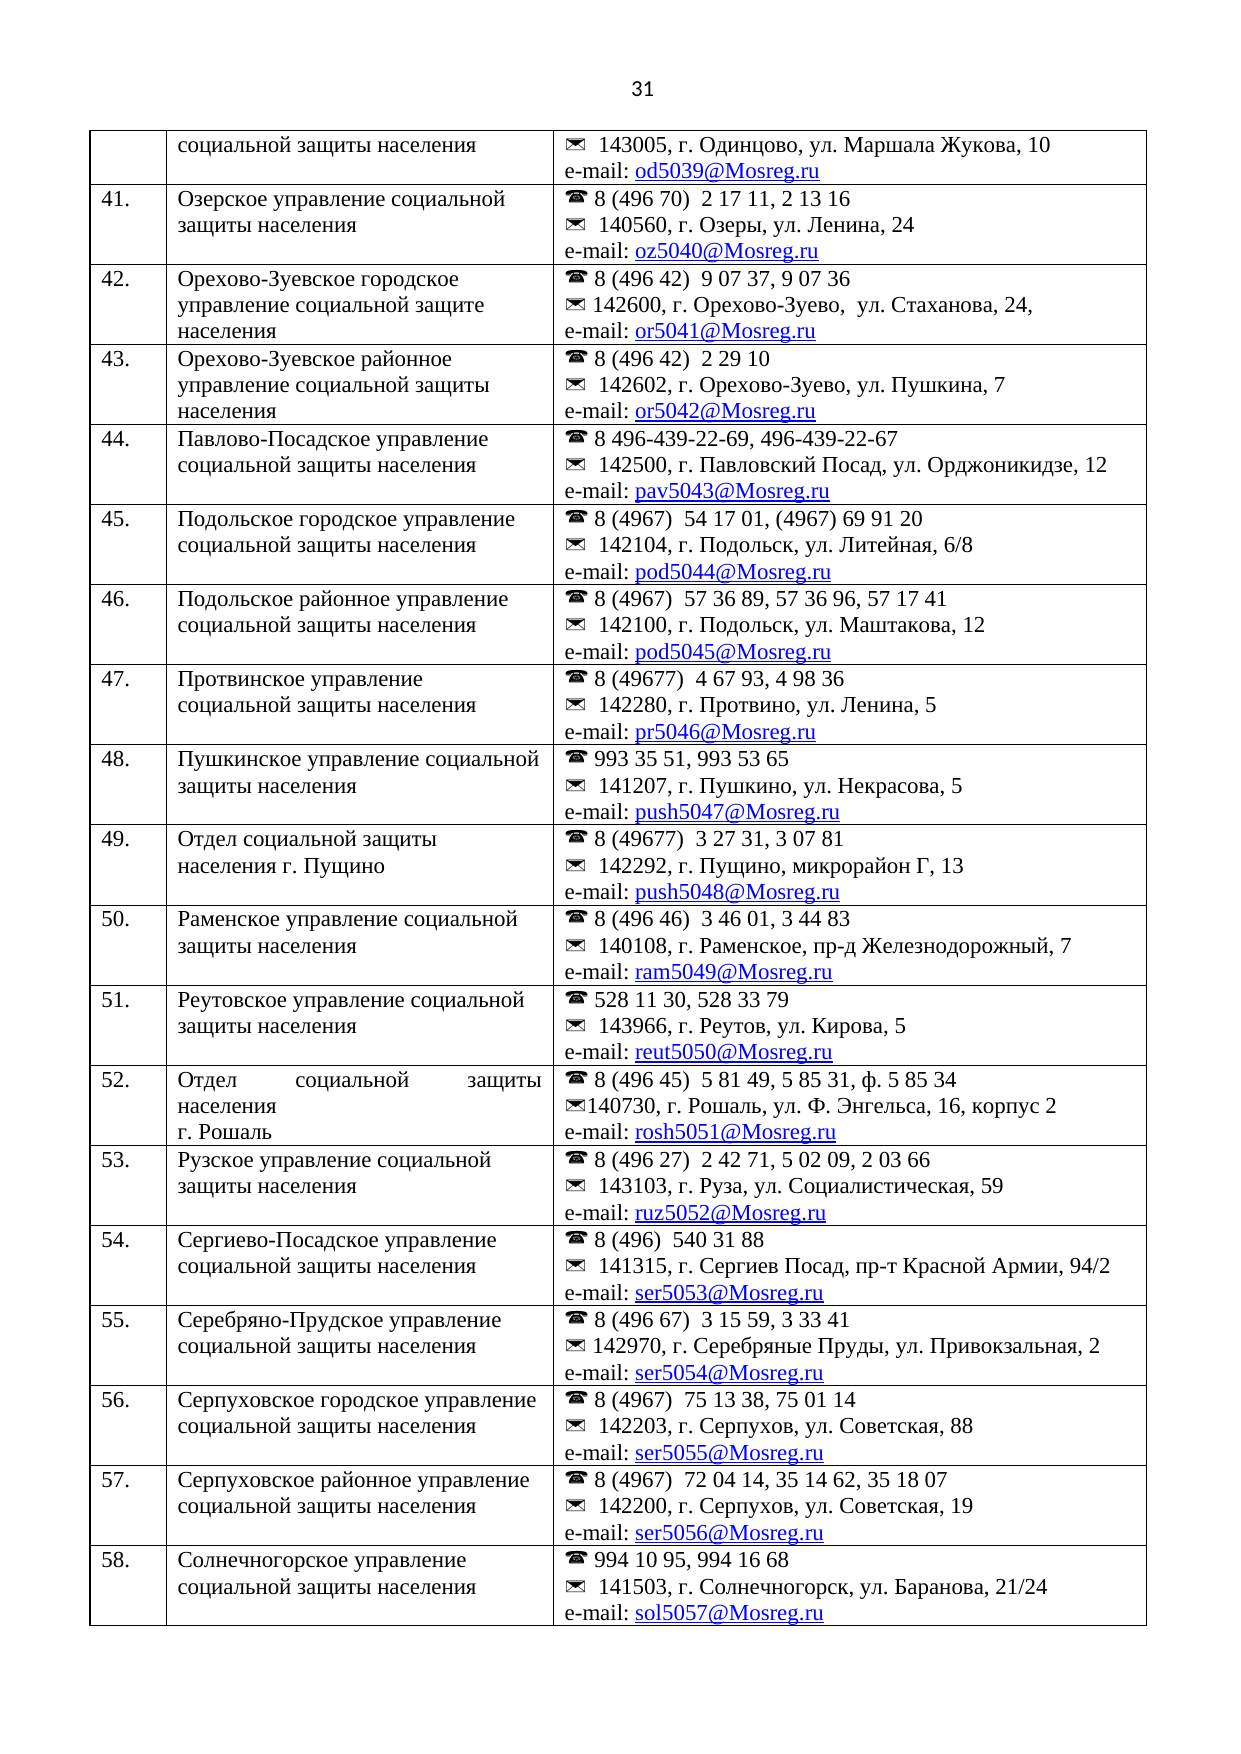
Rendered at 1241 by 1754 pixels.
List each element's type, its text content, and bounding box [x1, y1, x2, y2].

table_cell 8 (49677) 4 67 93, 4 98 36 142280, г. Протвино, ул. Ленина, 5 e-mail: pr5046@Mosreg.ru [554, 665, 1146, 744]
table_cell [91, 131, 166, 183]
table_cell 8 (4967) 57 36 89, 57 36 96, 57 17 41 142100, г. Подольск, ул. Маштакова, 12 e-mail: pod5045@Mosreg.ru [554, 585, 1146, 664]
table_cell 8 (49677) 3 27 31, 3 07 81 142292, г. Пущино, микрорайон Г, 13 e-mail: push5048@Mosreg.ru [554, 825, 1146, 904]
table_cell Рузское управление социальной защиты населения [167, 1146, 553, 1225]
table_cell 8 (4967) 54 17 01, (4967) 69 91 20 142104, г. Подольск, ул. Литейная, 6/8 e-mail: pod5044@Mosreg.ru [554, 505, 1146, 584]
table_cell [91, 425, 166, 504]
table_cell 8 496-439-22-69, 496-439-22-67 142500, г. Павловский Посад, ул. Орджоникидзе, 12 e-mail: pav5043@Mosreg.ru [554, 425, 1146, 504]
table_cell 8 (4967) 75 13 38, 75 01 14 142203, г. Серпухов, ул. Советская, 88 e-mail: ser5055@Mosreg.ru [554, 1386, 1146, 1465]
table_cell [91, 1226, 166, 1305]
table_cell [91, 585, 166, 664]
table_cell Сергиево-Посадское управление социальной защиты населения [167, 1226, 553, 1305]
table_cell 8 (496 42) 2 29 10 142602, г. Орехово-Зуево, ул. Пушкина, 7 e-mail: or5042@Mosreg.ru [554, 345, 1146, 424]
table_cell [91, 345, 166, 424]
table_cell 994 10 95, 994 16 68 141503, г. Солнечногорск, ул. Баранова, 21/24 e-mail: sol5057@Mosreg.ru [554, 1546, 1146, 1625]
table_cell [91, 265, 166, 344]
table_cell 528 11 30, 528 33 79 143966, г. Реутов, ул. Кирова, 5 e-mail: reut5050@Mosreg.ru [554, 986, 1146, 1065]
table_cell 8 (496 46) 3 46 01, 3 44 83 140108, г. Раменское, пр-д Железнодорожный, 7 e-mail: ram5049@Mosreg.ru [554, 906, 1146, 984]
table_cell 993 35 51, 993 53 65 141207, г. Пушкино, ул. Некрасова, 5 e-mail: push5047@Mosreg.ru [554, 745, 1146, 824]
table_cell Раменское управление социальной защиты населения [167, 906, 553, 984]
table_cell Павлово-Посадское управление социальной защиты населения [167, 425, 553, 504]
table_cell Серебряно-Прудское управление социальной защиты населения [167, 1306, 553, 1385]
table_cell [91, 745, 166, 824]
table_cell Орехово-Зуевское районное управление социальной защиты населения [167, 345, 553, 424]
table_cell Отдел социальной защиты населения г. Рошаль [167, 1066, 553, 1145]
table_cell Озерское управление социальной защиты населения [167, 185, 553, 264]
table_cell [167, 131, 553, 183]
table_cell [91, 825, 166, 904]
table_cell [91, 505, 166, 584]
table_cell 8 (496 27) 2 42 71, 5 02 09, 2 03 66 143103, г. Руза, ул. Социалистическая, 59 e-mail: ruz5052@Mosreg.ru [554, 1146, 1146, 1225]
table_cell 8 (496 42) 9 07 37, 9 07 36 142600, г. Орехово-Зуево, ул. Стаханова, 24, e-mail: or5041@Mosreg.ru [554, 265, 1146, 344]
table_cell [91, 665, 166, 744]
table_cell Пушкинское управление социальной защиты населения [167, 745, 553, 824]
table_cell Серпуховское районное управление социальной защиты населения [167, 1466, 553, 1545]
table_cell Серпуховское городское управление социальной защиты населения [167, 1386, 553, 1465]
table_cell [91, 1466, 166, 1545]
table_cell [91, 1066, 166, 1145]
table_cell 8 (496 67) 3 15 59, 3 33 41 142970, г. Серебряные Пруды, ул. Привокзальная, 2 e-mail: ser5054@Mosreg.ru [554, 1306, 1146, 1385]
table_cell 8 (496 45) 5 81 49, 5 85 31, ф. 5 85 34 140730, г. Рошаль, ул. Ф. Энгельса, 16, корпус 2 e-mail: rosh5051@Mosreg.ru [554, 1066, 1146, 1145]
table_cell Солнечногорское управление социальной защиты населения [167, 1546, 553, 1625]
table_cell [91, 1146, 166, 1225]
table_cell Отдел социальной защиты населения г. Пущино [167, 825, 553, 904]
table_cell Реутовское управление социальной защиты населения [167, 986, 553, 1065]
table_cell 8 (496) 540 31 88 141315, г. Сергиев Посад, пр-т Красной Армии, 94/2 e-mail: ser5053@Mosreg.ru [554, 1226, 1146, 1305]
table_cell [91, 185, 166, 264]
table_cell Подольское городское управление социальной защиты населения [167, 505, 553, 584]
table_cell [91, 1386, 166, 1465]
table_cell [91, 1306, 166, 1385]
table_cell Подольское районное управление социальной защиты населения [167, 585, 553, 664]
table_cell [91, 906, 166, 984]
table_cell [554, 131, 1146, 183]
table_cell [91, 986, 166, 1065]
table_cell Орехово-Зуевское городское управление социальной защите населения [167, 265, 553, 344]
table_cell 8 (496 70) 2 17 11, 2 13 16 140560, г. Озеры, ул. Ленина, 24 e-mail: oz5040@Mosreg.ru [554, 185, 1146, 264]
table_cell [91, 1546, 166, 1625]
table_cell 8 (4967) 72 04 14, 35 14 62, 35 18 07 142200, г. Серпухов, ул. Советская, 19 e-mail: ser5056@Mosreg.ru [554, 1466, 1146, 1545]
table_cell Протвинское управление социальной защиты населения [167, 665, 553, 744]
